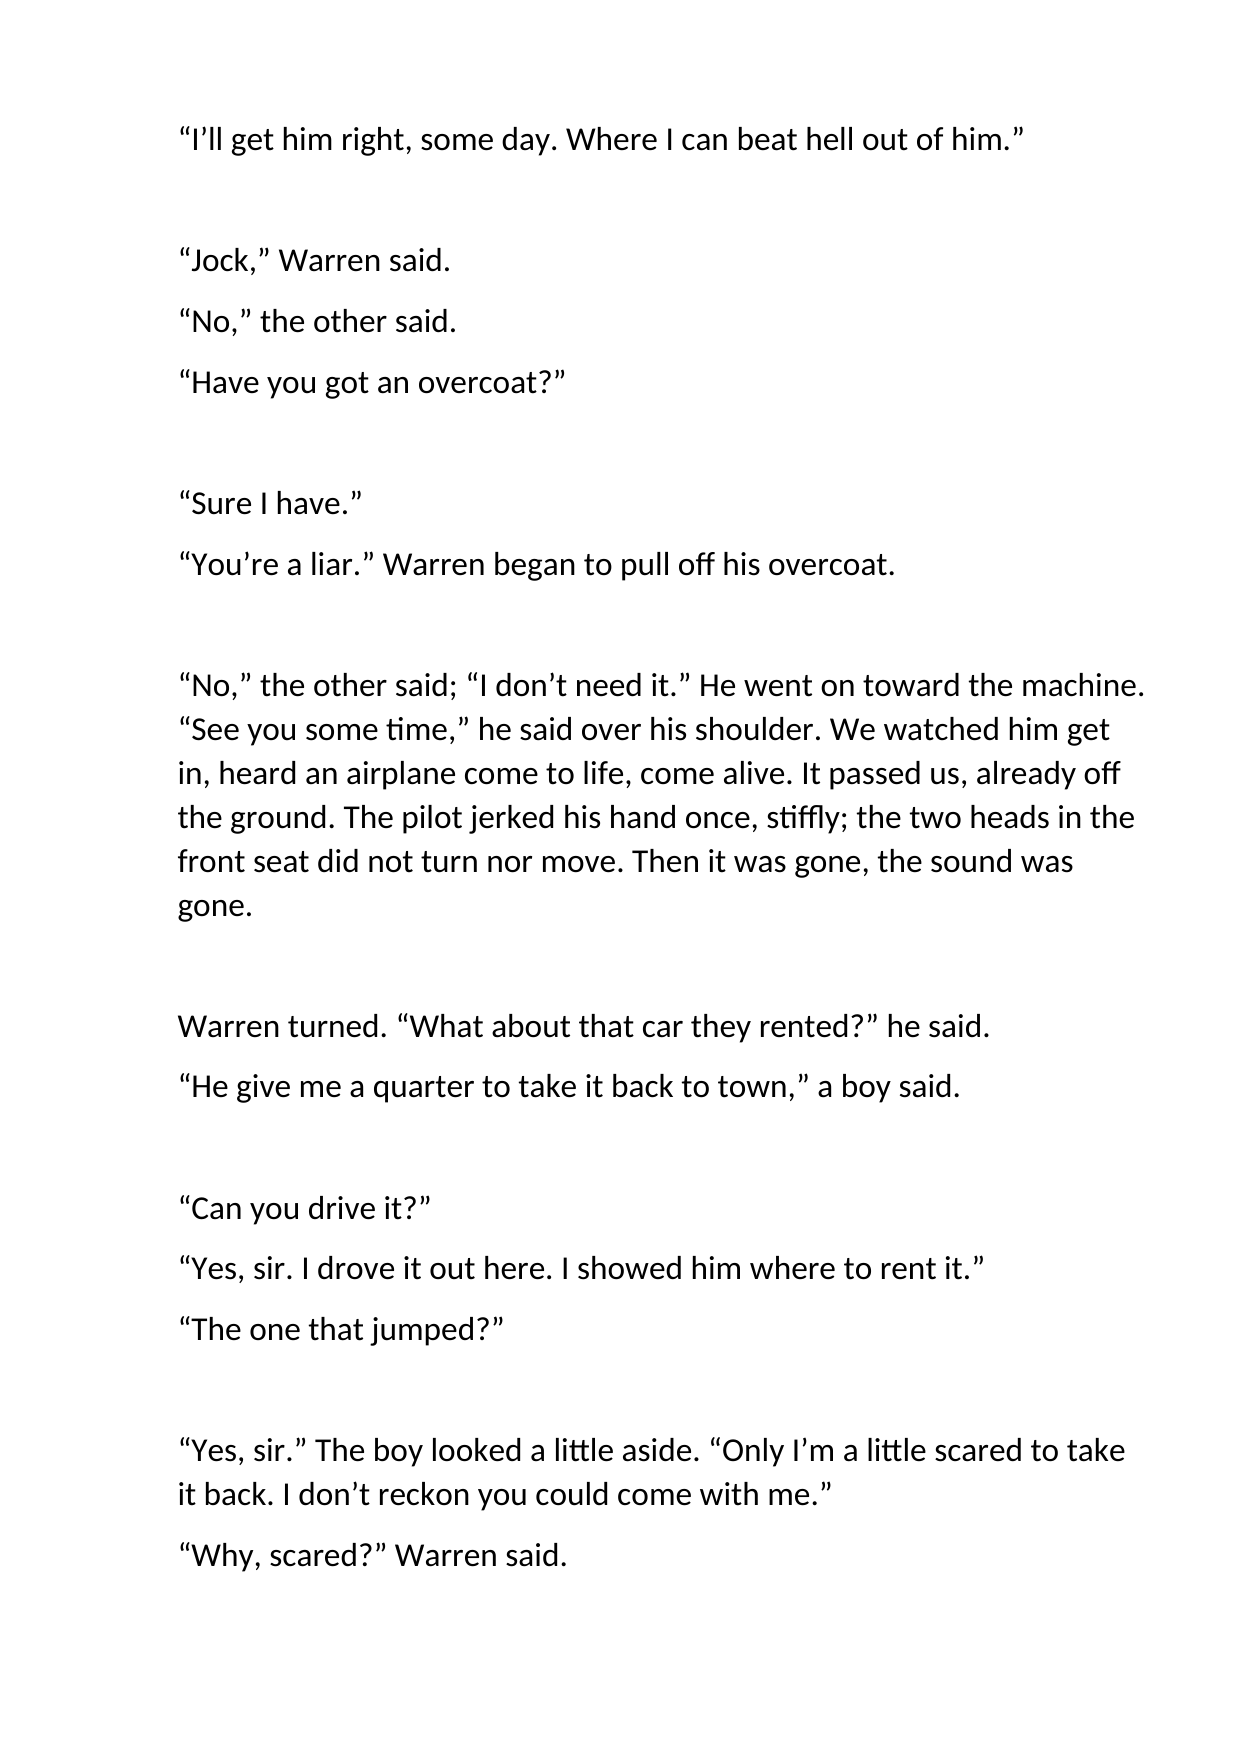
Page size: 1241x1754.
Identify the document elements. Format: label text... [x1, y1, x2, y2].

text “I’ll get him right, some day. Where I can beat hell out of him.” [177, 118, 1152, 159]
text “Have you got an overcoat?” [177, 361, 1152, 401]
text “He give me a quarter to take it back to town,” a boy said. [177, 1065, 1152, 1106]
text Warren turned. “What about that car they rented?” he said. [177, 1005, 1152, 1046]
text “Can you drive it?” [177, 1187, 1152, 1227]
text “Yes, sir.” The boy looked a little aside. “Only I’m a little scared to take it back. I don’t reckon you could come with me.” [177, 1429, 1152, 1514]
text “Sure I have.” [177, 482, 1152, 523]
text “Yes, sir. I drove it out here. I showed him where to rent it.” [177, 1247, 1152, 1288]
text “No,” the other said; “I don’t need it.” He went on toward the machine. “See you some time,” he said over his shoulder. We watched him get in, heard an airplane come to life, come alive. It passed us, already off the ground. The pilot jerked his hand once, stiffly; the two heads in the front seat did not turn nor move. Then it was gone, the sound was gone. [177, 664, 1152, 924]
text “No,” the other said. [177, 300, 1152, 341]
text “Jock,” Warren said. [177, 239, 1152, 280]
text “You’re a liar.” Warren began to pull off his overcoat. [177, 542, 1152, 583]
text “Why, scared?” Warren said. [177, 1534, 1152, 1574]
text “The one that jumped?” [177, 1308, 1152, 1349]
